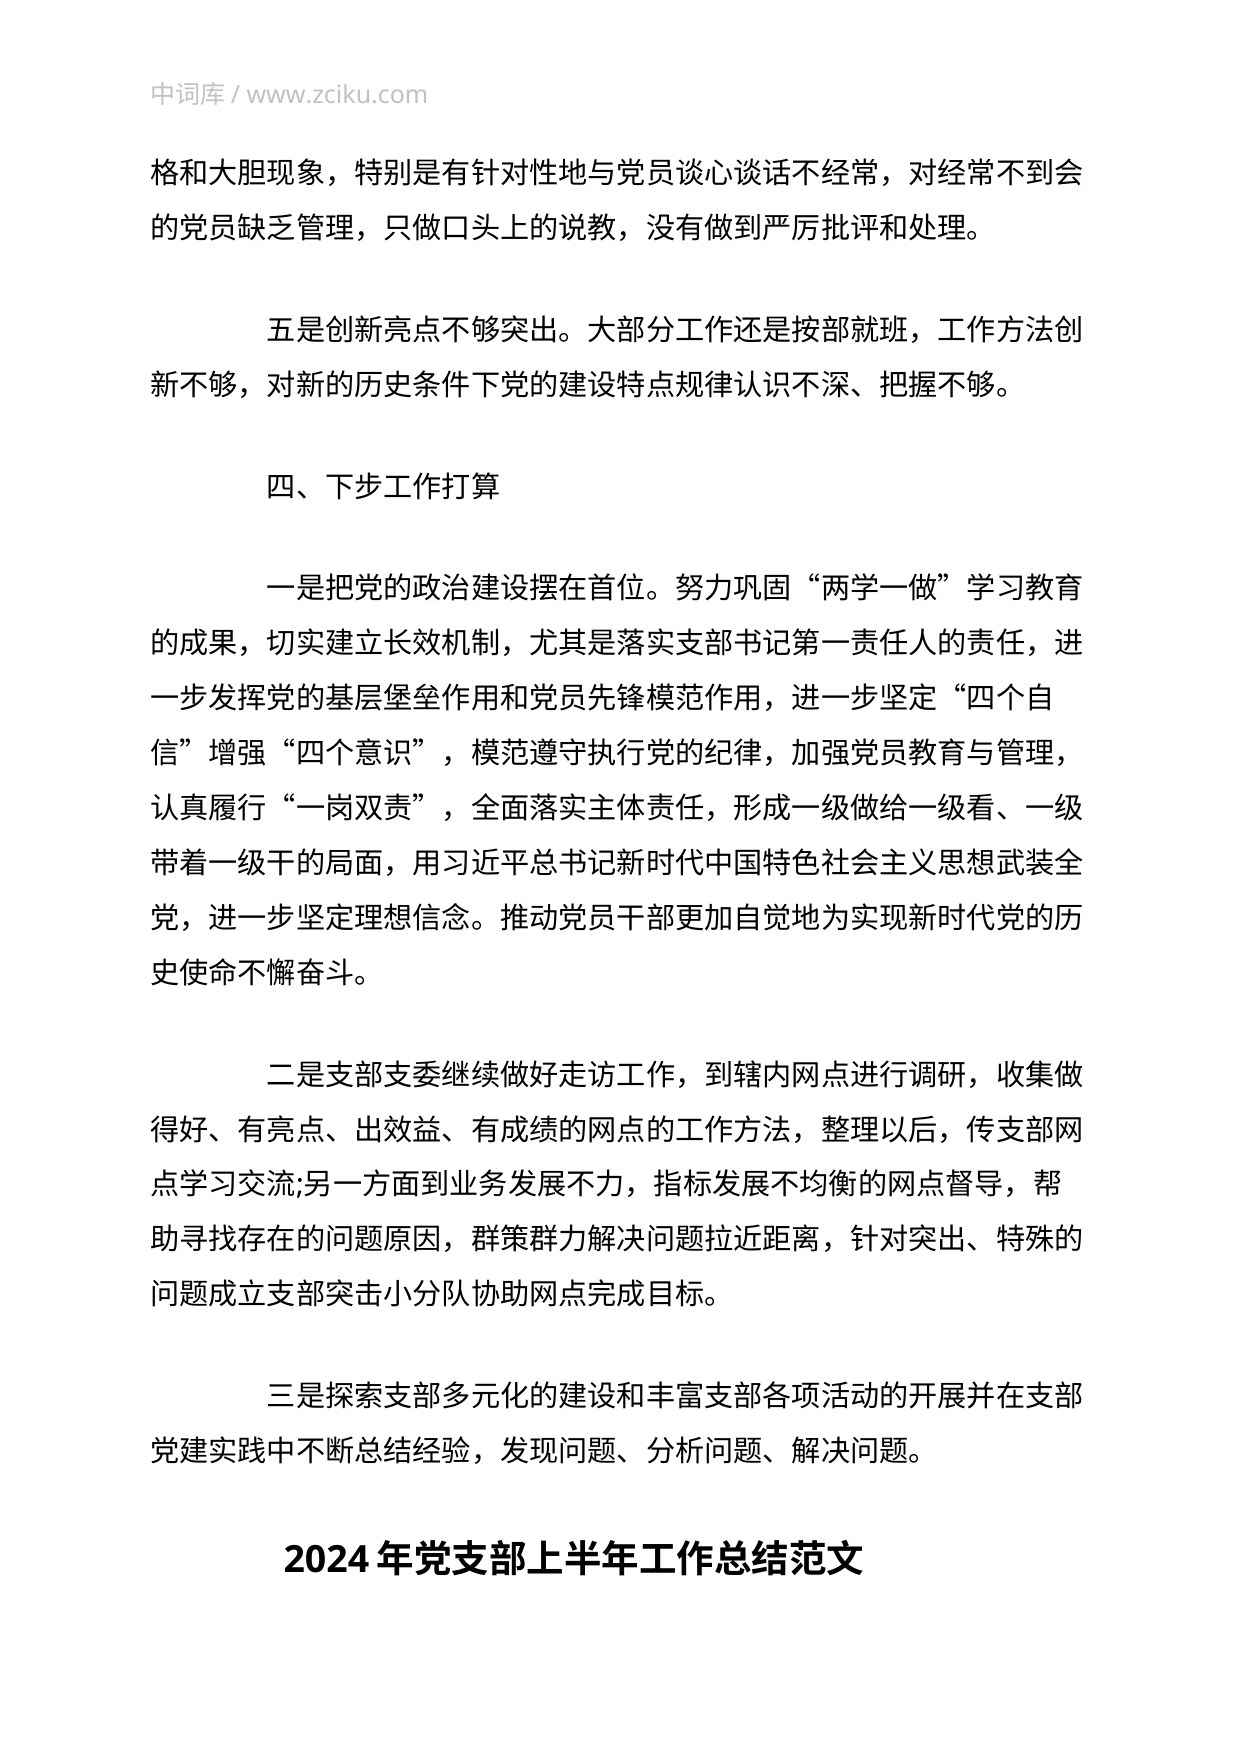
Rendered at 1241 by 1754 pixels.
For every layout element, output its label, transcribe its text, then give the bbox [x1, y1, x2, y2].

text 三是探索支部多元化的建设和丰富支部各项活动的开展并在支部党建实践中不断总结经验，发现问题、分析问题、解决问题。 [150, 1373, 1090, 1470]
text 四、下步工作打算 [150, 463, 1090, 506]
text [150, 150, 1090, 247]
text 二是支部支委继续做好走访工作，到辖内网点进行调研，收集做得好、有亮点、出效益、有成绩的网点的工作方法，整理以后，传支部网点学习交流;另一方面到业务发展不力，指标发展不均衡的网点督导，帮助寻找存在的问题原因，群策群力解决问题拉近距离，针对突出、特殊的问题成立支部突击小分队协助网点完成目标。 [150, 1051, 1090, 1313]
text 五是创新亮点不够突出。大部分工作还是按部就班，工作方法创新不够，对新的历史条件下党的建设特点规律认识不深、把握不够。 [150, 307, 1090, 404]
text 一是把党的政治建设摆在首位。努力巩固“两学一做”学习教育的成果，切实建立长效机制，尤其是落实支部书记第一责任人的责任，进一步发挥党的基层堡垒作用和党员先锋模范作用，进一步坚定“四个自信”增强“四个意识”，模范遵守执行党的纪律，加强党员教育与管理，认真履行“一岗双责”，全面落实主体责任，形成一级做给一级看、一级带着一级干的局面，用习近平总书记新时代中国特色社会主义思想武装全党，进一步坚定理想信念。推动党员干部更加自觉地为实现新时代党的历史使命不懈奋斗。 [150, 565, 1090, 992]
text 2024年党支部上半年工作总结范文 [150, 1529, 1090, 1584]
